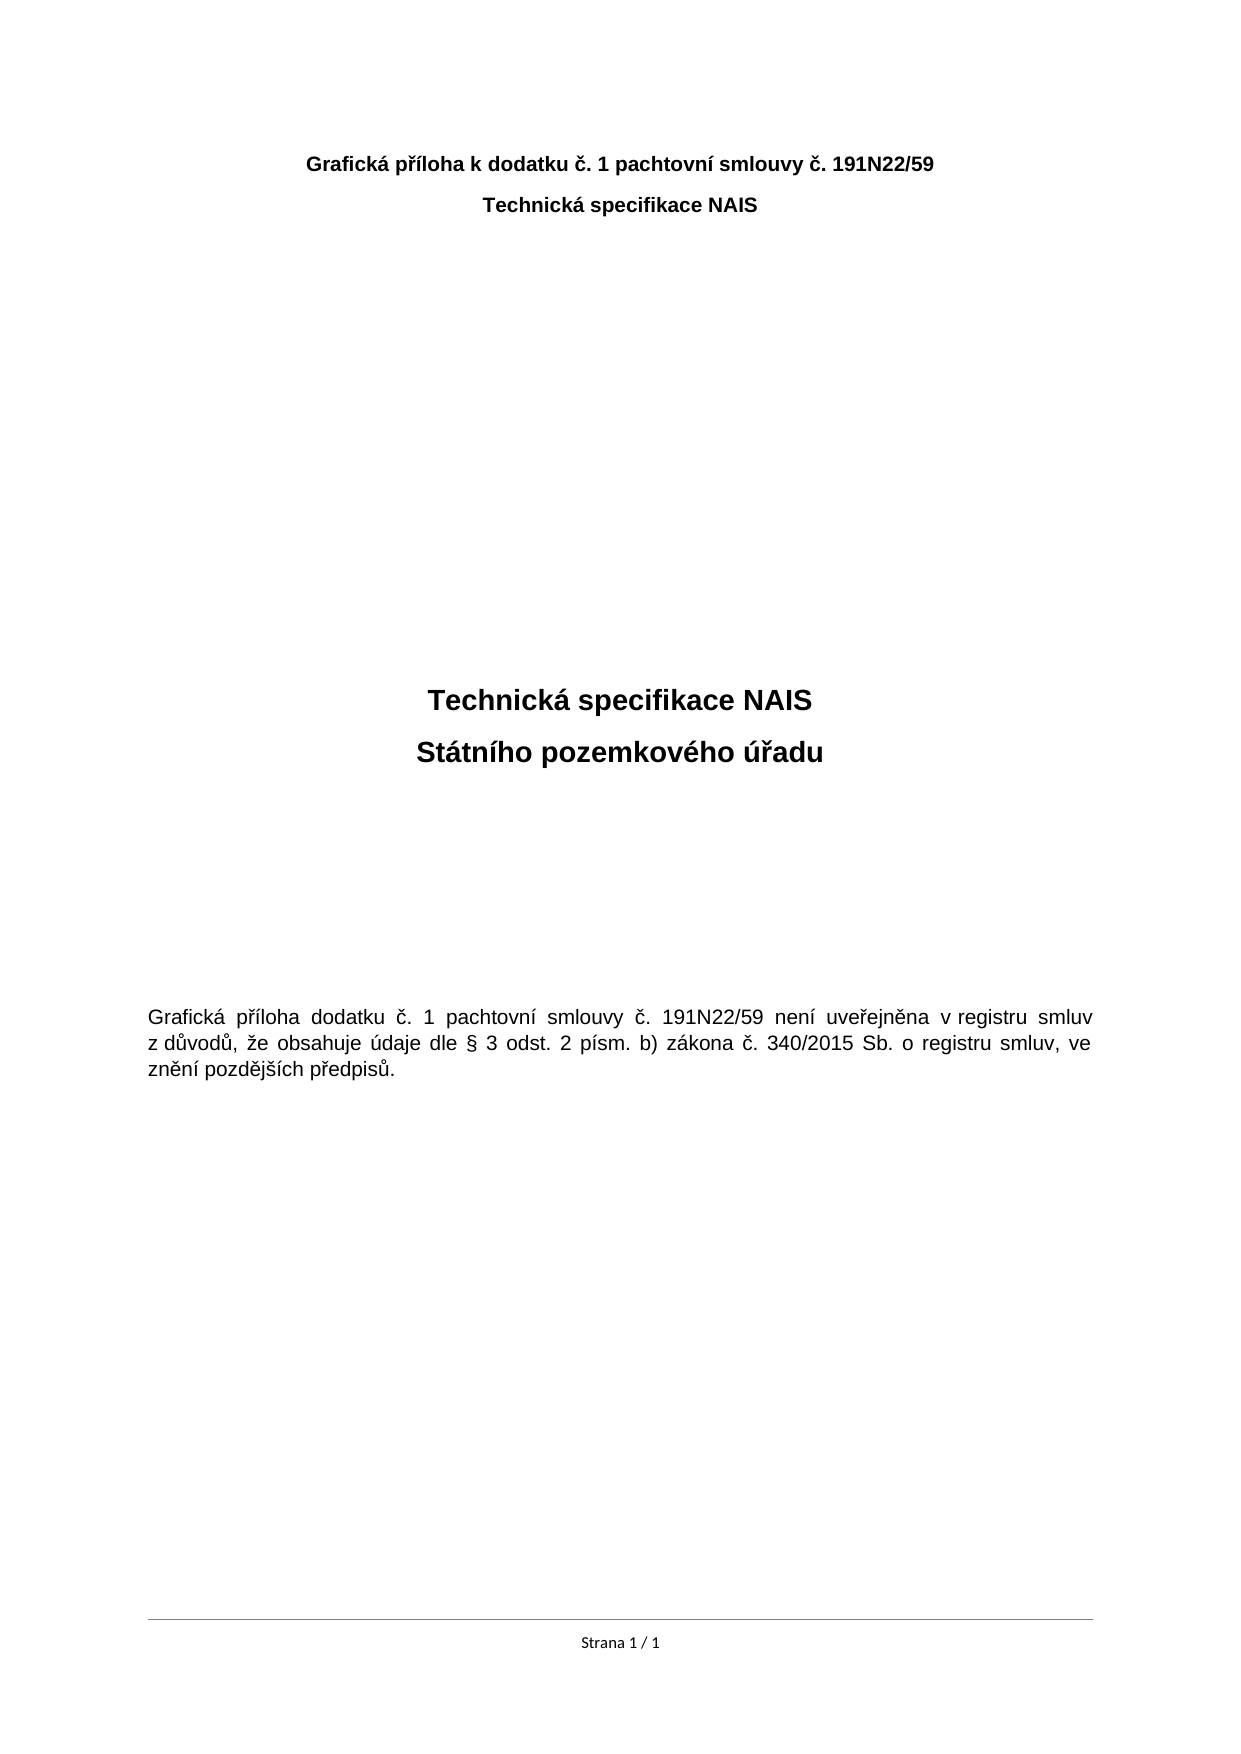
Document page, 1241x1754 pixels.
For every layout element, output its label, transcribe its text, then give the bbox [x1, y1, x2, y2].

text Grafická příloha dodatku č. 1 pachtovní smlouvy č. 191N22/59 není uveřejněna v registru smluv z důvodů, že obsahuje údaje dle § 3 odst. 2 písm. b) zákona č. 340/2015 Sb. o registru smluv, ve znění pozdějších předpisů. [148, 1005, 1093, 1081]
text Technická specifikace NAIS [148, 682, 1093, 716]
text Grafická příloha k dodatku č. 1 pachtovní smlouvy č. 191N22/59 [148, 148, 1093, 177]
text Technická specifikace NAIS [148, 189, 1093, 218]
text Státního pozemkového úřadu [148, 735, 1093, 769]
